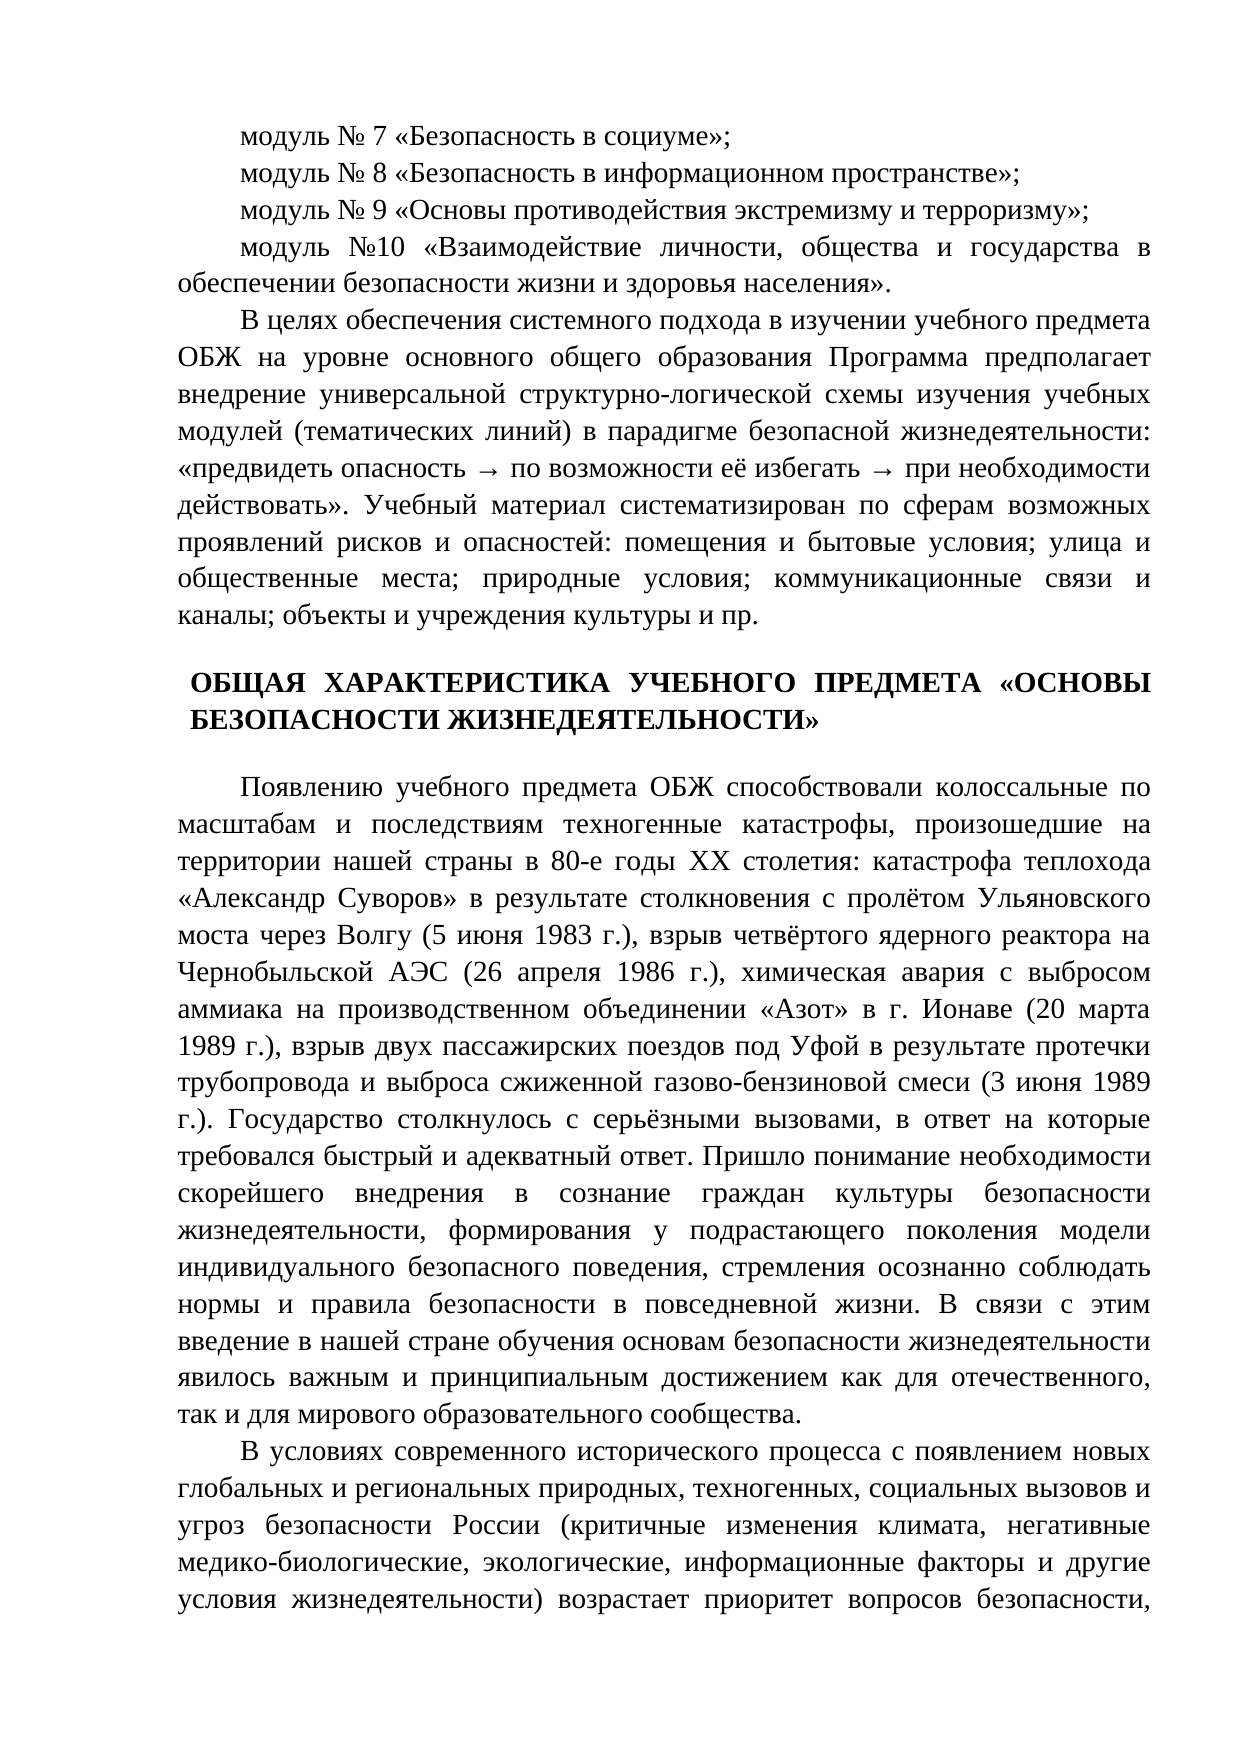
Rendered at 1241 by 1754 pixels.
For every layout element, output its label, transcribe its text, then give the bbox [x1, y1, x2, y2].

text модуль № 9 «Основы противодействия экстремизму и терроризму»; [177, 192, 1152, 225]
text модуль № 7 «Безопасность в социуме»; [177, 118, 1152, 152]
text модуль №10 «Взаимодействие личности, общества и государства в обеспечении безопасности жизни и здоровья населения». [177, 229, 1152, 299]
text Появлению учебного предмета ОБЖ способствовали колоссальные по масштабам и последствиям техногенные катастрофы, произошедшие на территории нашей страны в 80-е годы XX столетия: катастрофа теплохода «Александр Суворов» в результате столкновения с пролётом Ульяновского моста через Волгу (5 июня 1983 г.), взрыв четвёртого ядерного реактора на Чернобыльской АЭС (26 апреля 1986 г.), химическая авария с выбросом аммиака на производственном объединении «Азот» в г. Ионаве (20 марта 1989 г.), взрыв двух пассажирских поездов под Уфой в результате протечки трубопровода и выброса сжиженной газово-бензиновой смеси (3 июня 1989 г.). Государство столкнулось с серьёзными вызовами, в ответ на которые требовался быстрый и адекватный ответ. Пришло понимание необходимости скорейшего внедрения в сознание граждан культуры безопасности жизнедеятельности, формирования у подрастающего поколения модели индивидуального безопасного поведения, стремления осознанно соблюдать нормы и правила безопасности в повседневной жизни. В связи с этим введение в нашей стране обучения основам безопасности жизнедеятельности явилось важным и принципиальным достижением как для отечественного, так и для мирового образовательного сообщества. [177, 769, 1152, 1430]
text В целях обеспечения системного подхода в изучении учебного предмета ОБЖ на уровне основного общего образования Программа предполагает внедрение универсальной структурно-логической схемы изучения учебных модулей (тематических линий) в парадигме безопасной жизнедеятельности: «предвидеть опасность → по возможности её избегать → при необходимости действовать». Учебный материал систематизирован по сферам возможных проявлений рисков и опасностей: помещения и бытовые условия; улица и общественные места; природные условия; коммуникационные связи и каналы; объекты и учреждения культуры и пр. [177, 302, 1152, 631]
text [177, 1433, 1152, 1614]
text ОБЩАЯ ХАРАКТЕРИСТИКА УЧЕБНОГО ПРЕДМЕТА «ОСНОВЫ БЕЗОПАСНОСТИ ЖИЗНЕДЕЯТЕЛЬНОСТИ» [190, 665, 1152, 736]
text модуль № 8 «Безопасность в информационном пространстве»; [177, 155, 1152, 188]
